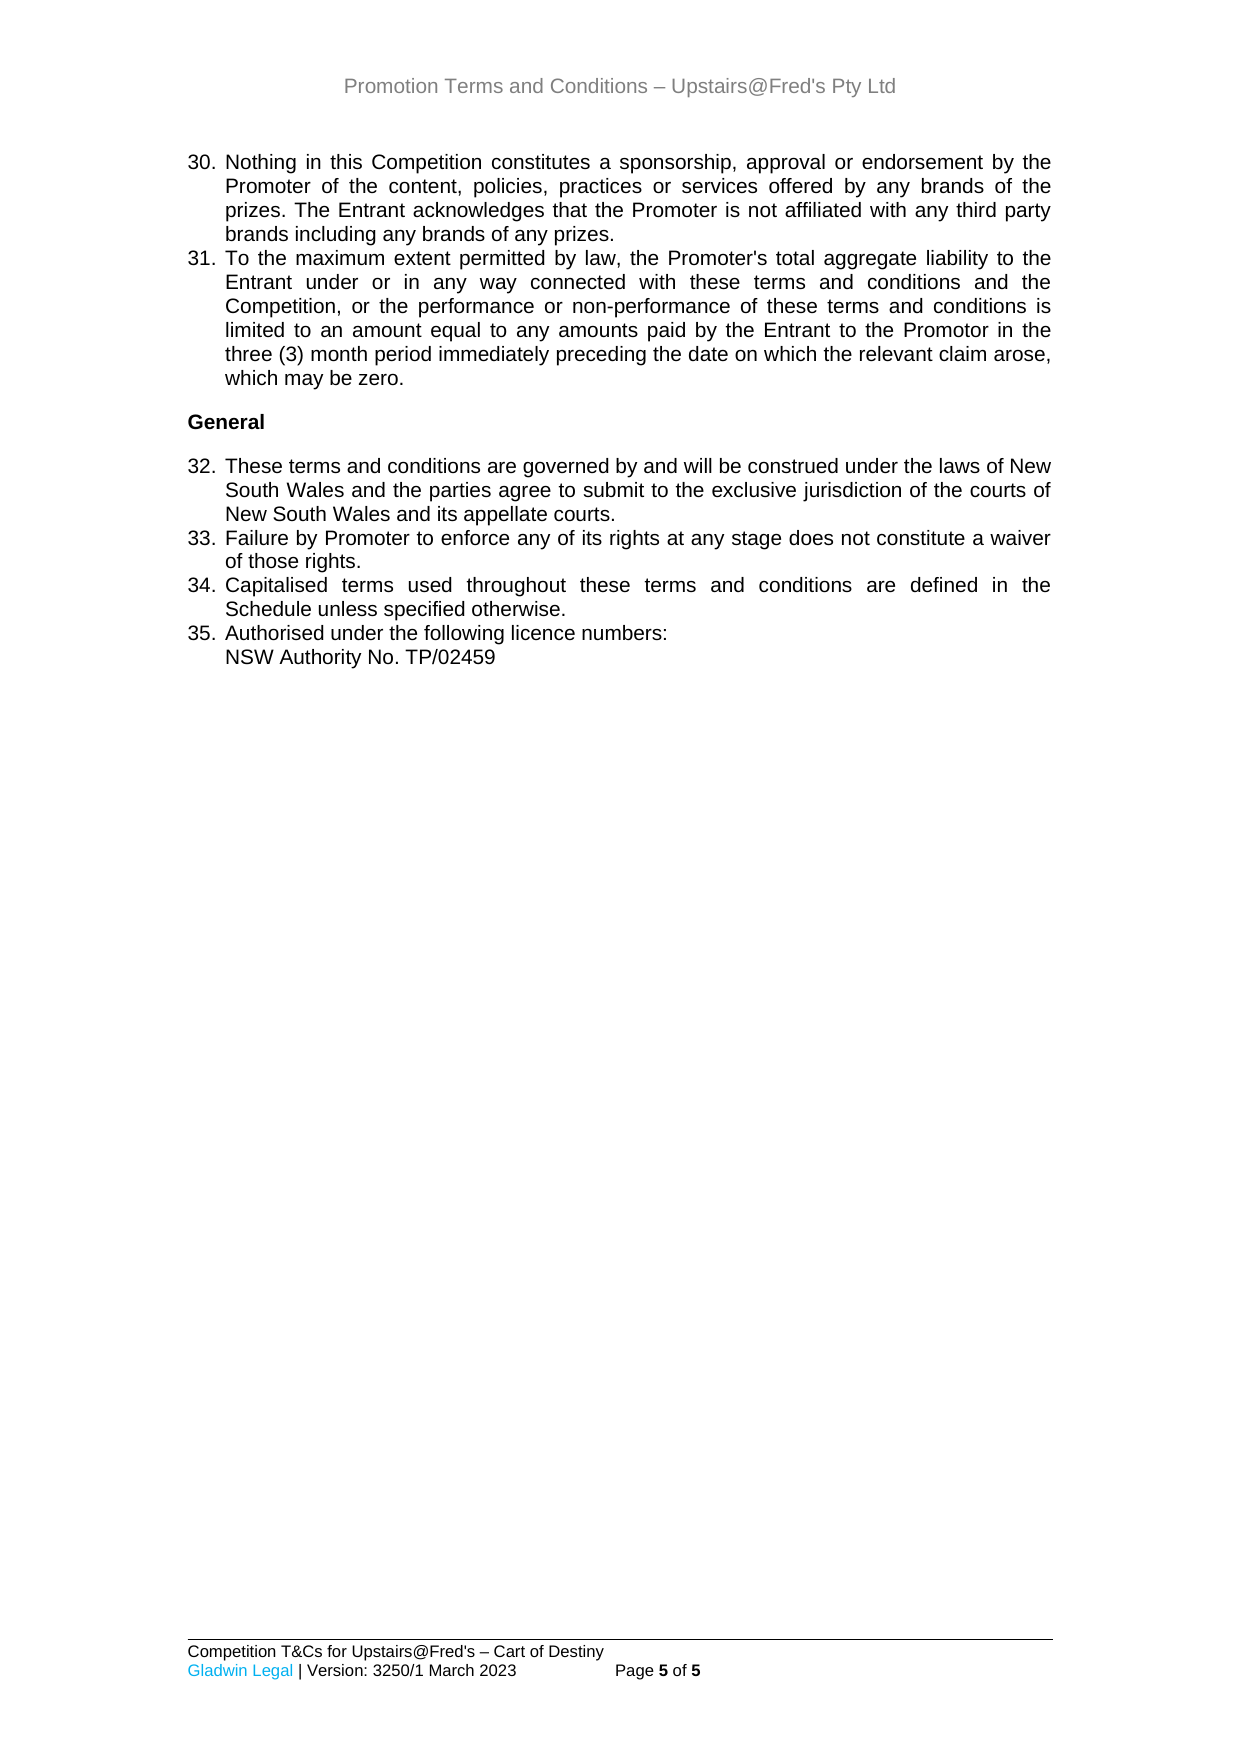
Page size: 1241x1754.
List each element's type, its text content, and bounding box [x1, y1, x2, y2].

list Authorised under the following licence numbers: [187, 621, 1053, 645]
text General [187, 409, 1053, 433]
list These terms and conditions are governed by and will be construed under the laws of New South Wales and the parties agree to submit to the exclusive jurisdiction of the courts of New South Wales and its appellate courts. [187, 453, 1053, 525]
list NSW Authority No. TP/02459 [225, 645, 1053, 669]
list To the maximum extent permitted by law, the Promoter's total aggregate liability to the Entrant under or in any way connected with these terms and conditions and the Competition, or the performance or non-performance of these terms and conditions is limited to an amount equal to any amounts paid by the Entrant to the Promotor in the three (3) month period immediately preceding the date on which the relevant claim arose, which may be zero. [187, 246, 1053, 389]
list Capitalised terms used throughout these terms and conditions are defined in the Schedule unless specified otherwise. [187, 573, 1053, 621]
list Failure by Promoter to enforce any of its rights at any stage does not constitute a waiver of those rights. [187, 525, 1053, 573]
list Nothing in this Competition constitutes a sponsorship, approval or endorsement by the Promoter of the content, policies, practices or services offered by any brands of the prizes. The Entrant acknowledges that the Promoter is not affiliated with any third party brands including any brands of any prizes. [187, 150, 1053, 246]
